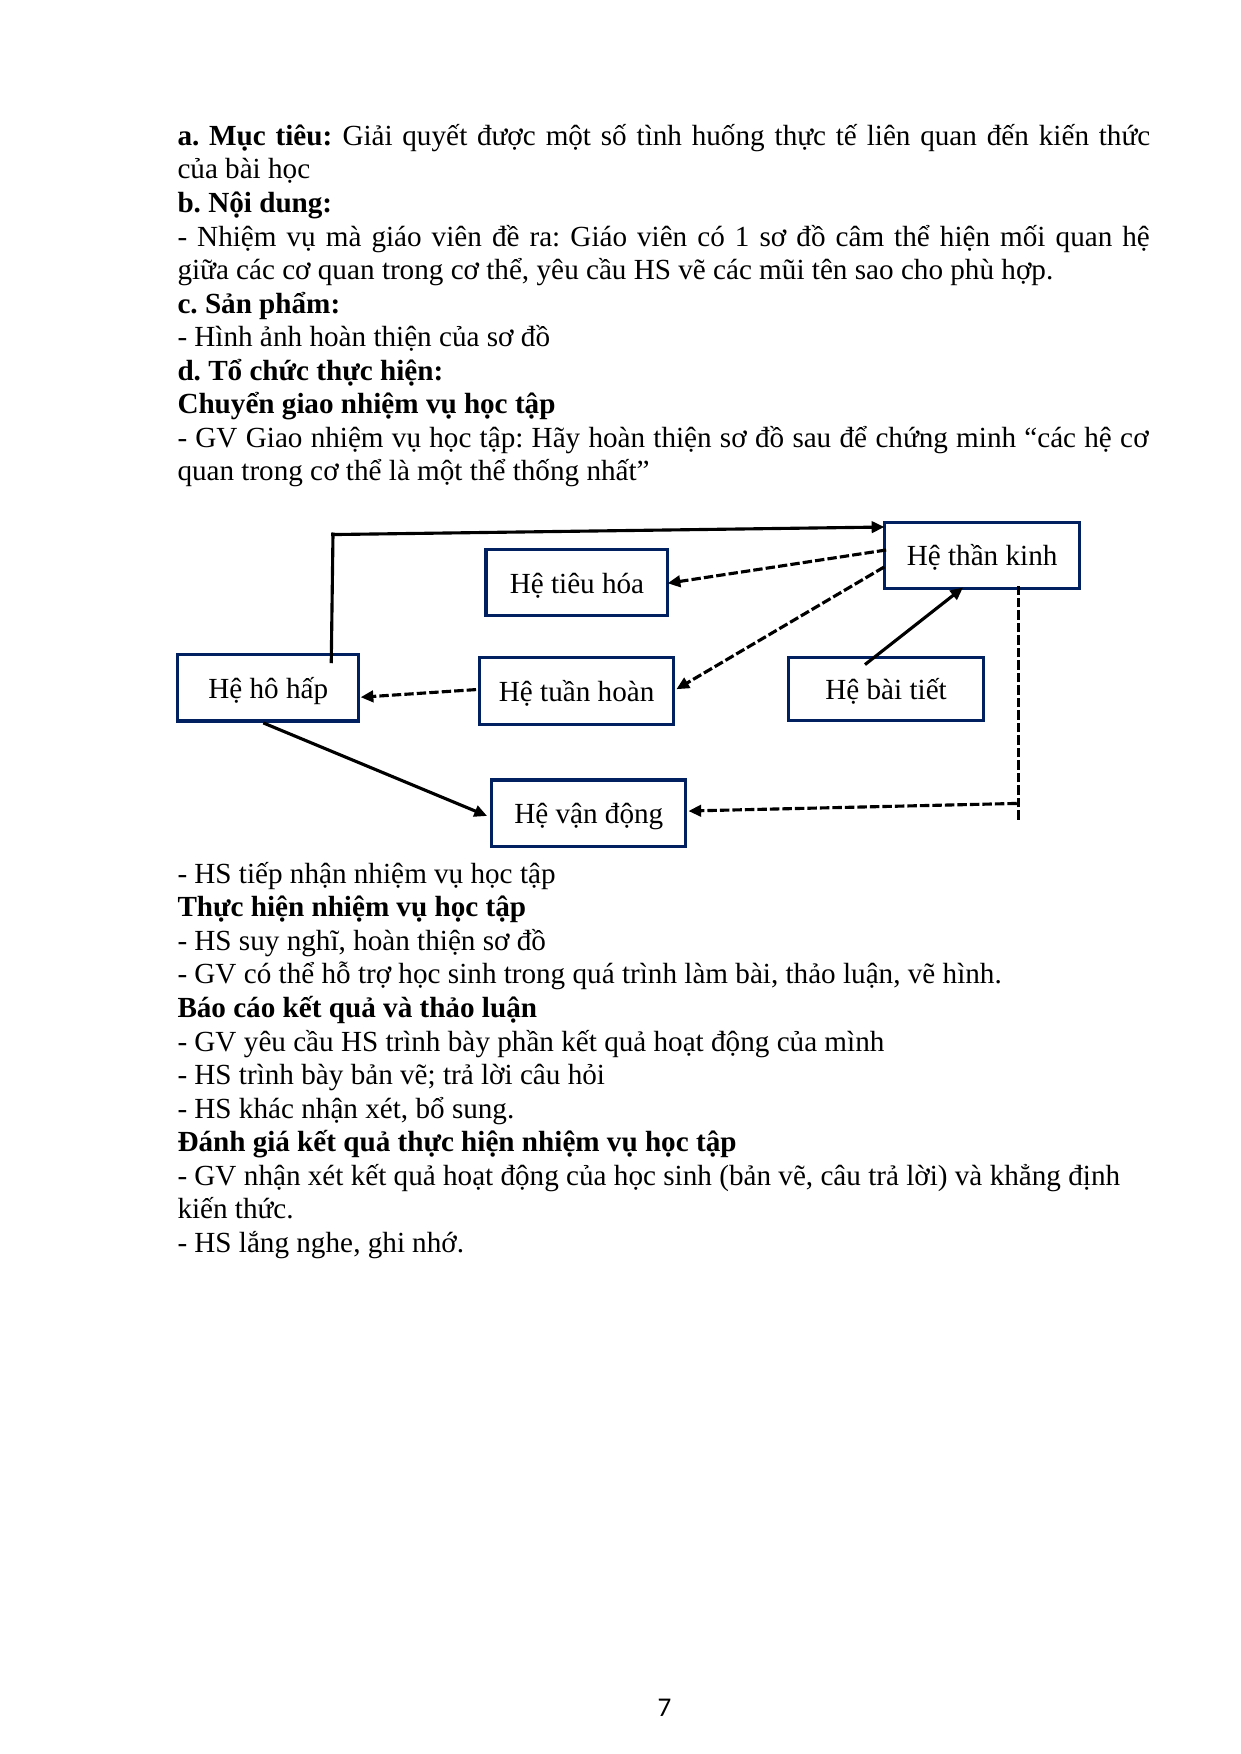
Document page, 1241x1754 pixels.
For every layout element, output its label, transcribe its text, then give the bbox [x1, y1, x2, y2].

list - Nhiệm vụ mà giáo viên đề ra: Giáo viên có 1 sơ đồ câm thể hiện mối quan hệ giữa các cơ quan trong cơ thể, yêu cầu HS vẽ các mũi tên sao cho phù hợp. [177, 219, 1152, 286]
list - GV Giao nhiệm vụ học tập: Hãy hoàn thiện sơ đồ sau để chứng minh “các hệ cơ quan trong cơ thể là một thể thống nhất” [177, 420, 1152, 487]
text - GV có thể hỗ trợ học sinh trong quá trình làm bài, thảo luận, vẽ hình. [177, 957, 1152, 990]
text c. Sản phẩm: [177, 286, 1152, 319]
text d. Tổ chức thực hiện: [177, 353, 1152, 386]
text b. Nội dung: [177, 185, 1152, 219]
text Báo cáo kết quả và thảo luận [177, 990, 1152, 1024]
text - GV nhận xét kết quả hoạt động của học sinh (bản vẽ, câu trả lời) và khẳng định kiến thức. [177, 1158, 1152, 1225]
text a. Mục tiêu: Giải quyết được một số tình huống thực tế liên quan đến kiến thức của bài học [177, 118, 1152, 185]
text - Hình ảnh hoàn thiện của sơ đồ [177, 319, 1152, 353]
text - HS tiếp nhận nhiệm vụ học tập [177, 856, 1152, 889]
text - GV yêu cầu HS trình bày phần kết quả hoạt động của mình [177, 1024, 1152, 1057]
text - HS suy nghĩ, hoàn thiện sơ đồ [177, 923, 1152, 957]
text - HS trình bày bản vẽ; trả lời câu hỏi [177, 1057, 1152, 1091]
text Đánh giá kết quả thực hiện nhiệm vụ học tập [177, 1124, 1152, 1158]
text Chuyển giao nhiệm vụ học tập [177, 386, 1152, 420]
text - HS khác nhận xét, bổ sung. [177, 1091, 1152, 1124]
text Thực hiện nhiệm vụ học tập [177, 889, 1152, 923]
text - HS lắng nghe, ghi nhớ. [177, 1225, 1152, 1258]
